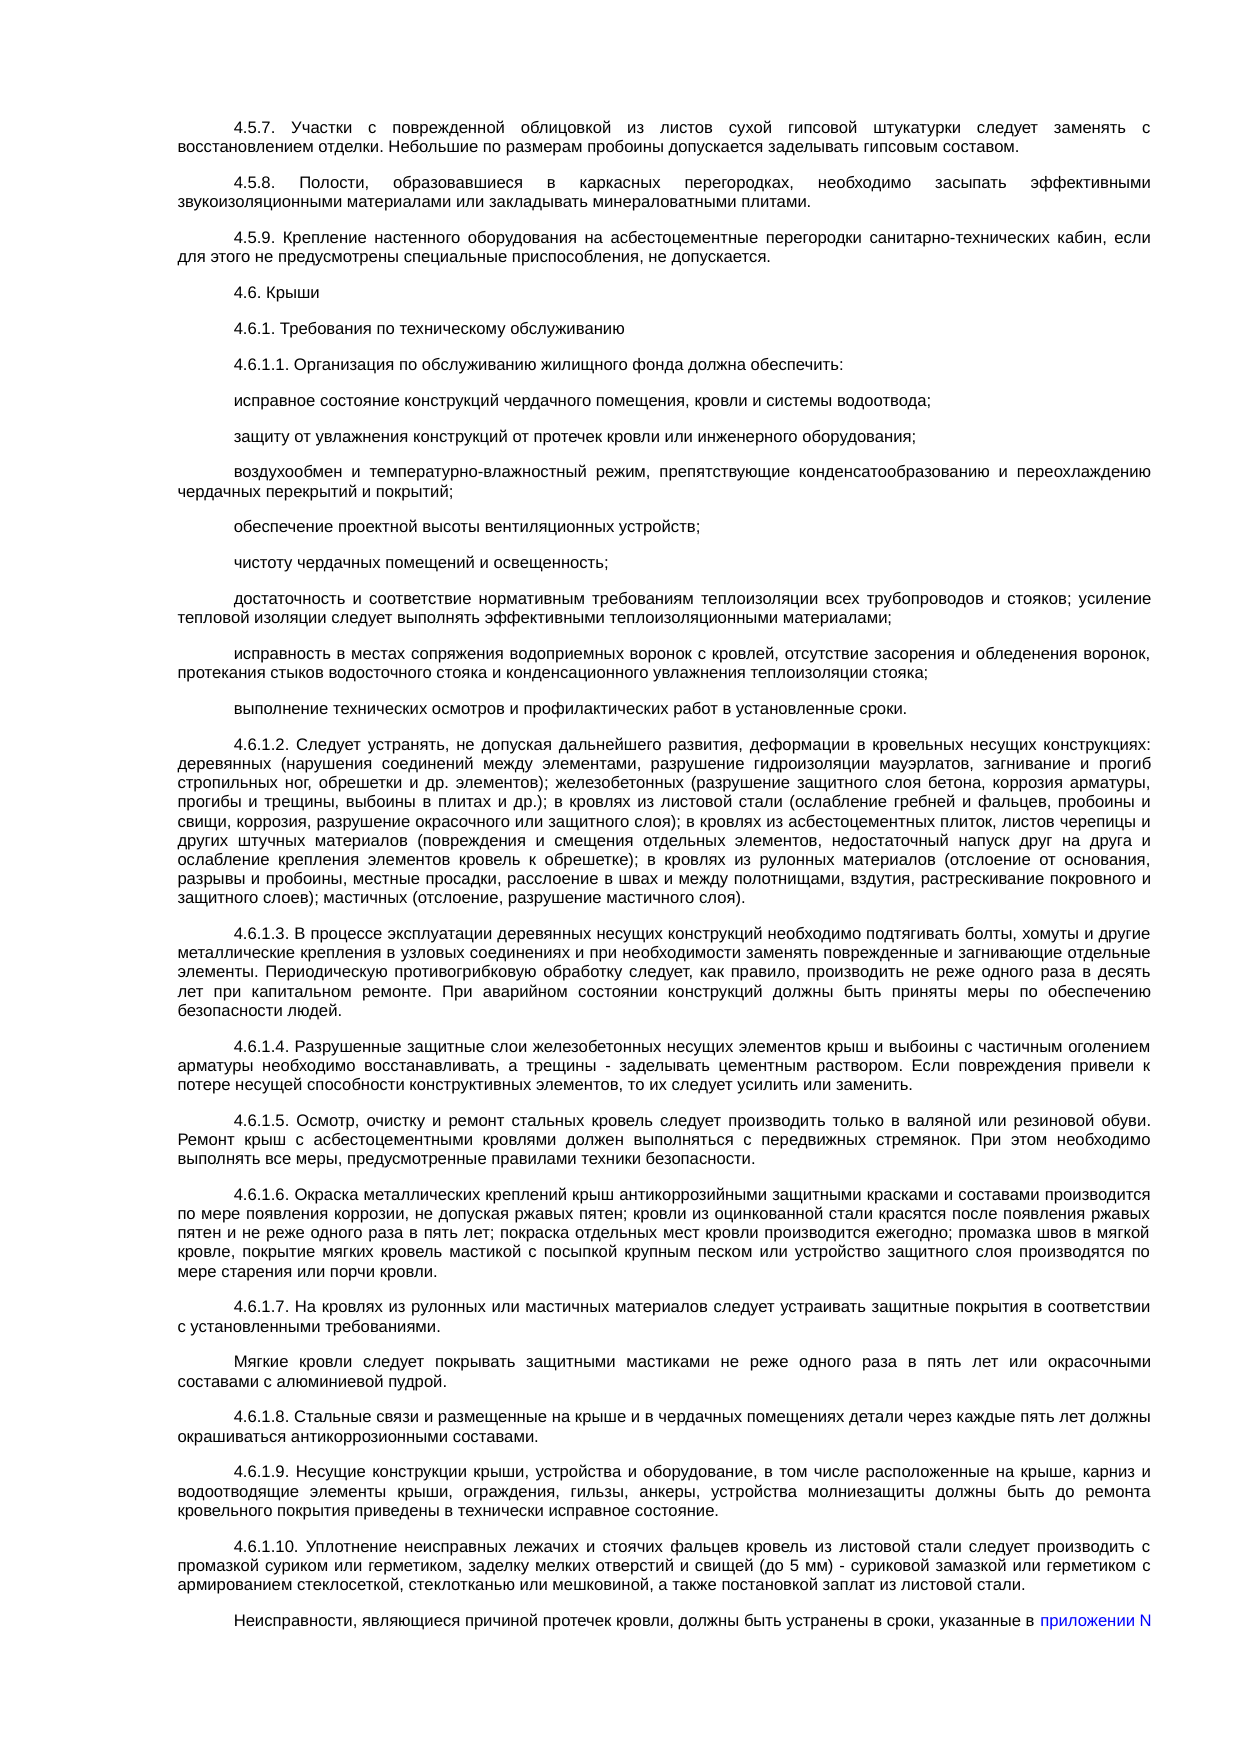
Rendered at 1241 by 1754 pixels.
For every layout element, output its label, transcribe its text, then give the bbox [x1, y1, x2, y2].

text 4.6.1.9. Несущие конструкции крыши, устройства и оборудование, в том числе расположенные на крыше, карниз и водоотводящие элементы крыши, ограждения, гильзы, анкеры, устройства молниезащиты должны быть до ремонта кровельного покрытия приведены в технически исправное состояние. [177, 1462, 1152, 1520]
text воздухообмен и температурно-влажностный режим, препятствующие конденсатообразованию и переохлаждению чердачных перекрытий и покрытий; [177, 462, 1152, 501]
text 4.6.1.7. На кровлях из рулонных или мастичных материалов следует устраивать защитные покрытия в соответствии с установленными требованиями. [177, 1297, 1152, 1336]
text 4.5.8. Полости, образовавшиеся в каркасных перегородках, необходимо засыпать эффективными звукоизоляционными материалами или закладывать минераловатными плитами. [177, 173, 1152, 211]
text 4.6. Крыши [177, 283, 1152, 302]
text обеспечение проектной высоты вентиляционных устройств; [177, 517, 1152, 536]
text защиту от увлажнения конструкций от протечек кровли или инженерного оборудования; [177, 426, 1152, 446]
text 4.6.1.10. Уплотнение неисправных лежачих и стоячих фальцев кровель из листовой стали следует производить с промазкой суриком или герметиком, заделку мелких отверстий и свищей (до 5 мм) - суриковой замазкой или герметиком с армированием стеклосеткой, стеклотканью или мешковиной, а также постановкой заплат из листовой стали. [177, 1536, 1152, 1594]
text исправное состояние конструкций чердачного помещения, кровли и системы водоотвода; [177, 391, 1152, 410]
text Мягкие кровли следует покрывать защитными мастиками не реже одного раза в пять лет или окрасочными составами с алюминиевой пудрой. [177, 1352, 1152, 1391]
text чистоту чердачных помещений и освещенность; [177, 553, 1152, 572]
text 4.6.1.1. Организация по обслуживанию жилищного фонда должна обеспечить: [177, 355, 1152, 374]
text достаточность и соответствие нормативным требованиям теплоизоляции всех трубопроводов и стояков; усиление тепловой изоляции следует выполнять эффективными теплоизоляционными материалами; [177, 589, 1152, 627]
text выполнение технических осмотров и профилактических работ в установленные сроки. [177, 699, 1152, 718]
text 4.6.1.4. Разрушенные защитные слои железобетонных несущих элементов крыш и выбоины с частичным оголением арматуры необходимо восстанавливать, а трещины - заделывать цементным раствором. Если повреждения привели к потере несущей способности конструктивных элементов, то их следует усилить или заменить. [177, 1036, 1152, 1094]
text 4.6.1.2. Следует устранять, не допуская дальнейшего развития, деформации в кровельных несущих конструкциях: деревянных (нарушения соединений между элементами, разрушение гидроизоляции мауэрлатов, загнивание и прогиб стропильных ног, обрешетки и др. элементов); железобетонных (разрушение защитного слоя бетона, коррозия арматуры, прогибы и трещины, выбоины в плитах и др.); в кровлях из листовой стали (ослабление гребней и фальцев, пробоины и свищи, коррозия, разрушение окрасочного или защитного слоя); в кровлях из асбестоцементных плиток, листов черепицы и других штучных материалов (повреждения и смещения отдельных элементов, недостаточный напуск друг на друга и ослабление крепления элементов кровель к обрешетке); в кровлях из рулонных материалов (отслоение от основания, разрывы и пробоины, местные просадки, расслоение в швах и между полотнищами, вздутия, растрескивание покровного и защитного слоев); мастичных (отслоение, разрушение мастичного слоя). [177, 735, 1152, 907]
text 4.5.7. Участки с поврежденной облицовкой из листов сухой гипсовой штукатурки следует заменять с восстановлением отделки. Небольшие по размерам пробоины допускается заделывать гипсовым составом. [177, 118, 1152, 156]
text 4.6.1.6. Окраска металлических креплений крыш антикоррозийными защитными красками и составами производится по мере появления коррозии, не допуская ржавых пятен; кровли из оцинкованной стали красятся после появления ржавых пятен и не реже одного раза в пять лет; покраска отдельных мест кровли производится ежегодно; промазка швов в мягкой кровле, покрытие мягких кровель мастикой с посыпкой крупным песком или устройство защитного слоя производятся по мере старения или порчи кровли. [177, 1185, 1152, 1281]
text 4.6.1. Требования по техническому обслуживанию [177, 319, 1152, 338]
text 4.6.1.3. В процессе эксплуатации деревянных несущих конструкций необходимо подтягивать болты, хомуты и другие металлические крепления в узловых соединениях и при необходимости заменять поврежденные и загнивающие отдельные элементы. Периодическую противогрибковую обработку следует, как правило, производить не реже одного раза в десять лет при капитальном ремонте. При аварийном состоянии конструкций должны быть приняты меры по обеспечению безопасности людей. [177, 924, 1152, 1020]
text 4.6.1.8. Стальные связи и размещенные на крыше и в чердачных помещениях детали через каждые пять лет должны окрашиваться антикоррозионными составами. [177, 1407, 1152, 1446]
text 4.6.1.5. Осмотр, очистку и ремонт стальных кровель следует производить только в валяной или резиновой обуви. Ремонт крыш с асбестоцементными кровлями должен выполняться с передвижных стремянок. При этом необходимо выполнять все меры, предусмотренные правилами техники безопасности. [177, 1111, 1152, 1168]
text 4.5.9. Крепление настенного оборудования на асбестоцементные перегородки санитарно-технических кабин, если для этого не предусмотрены специальные приспособления, не допускается. [177, 228, 1152, 266]
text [177, 1611, 1152, 1630]
text исправность в местах сопряжения водоприемных воронок с кровлей, отсутствие засорения и обледенения воронок, протекания стыков водосточного стояка и конденсационного увлажнения теплоизоляции стояка; [177, 644, 1152, 682]
